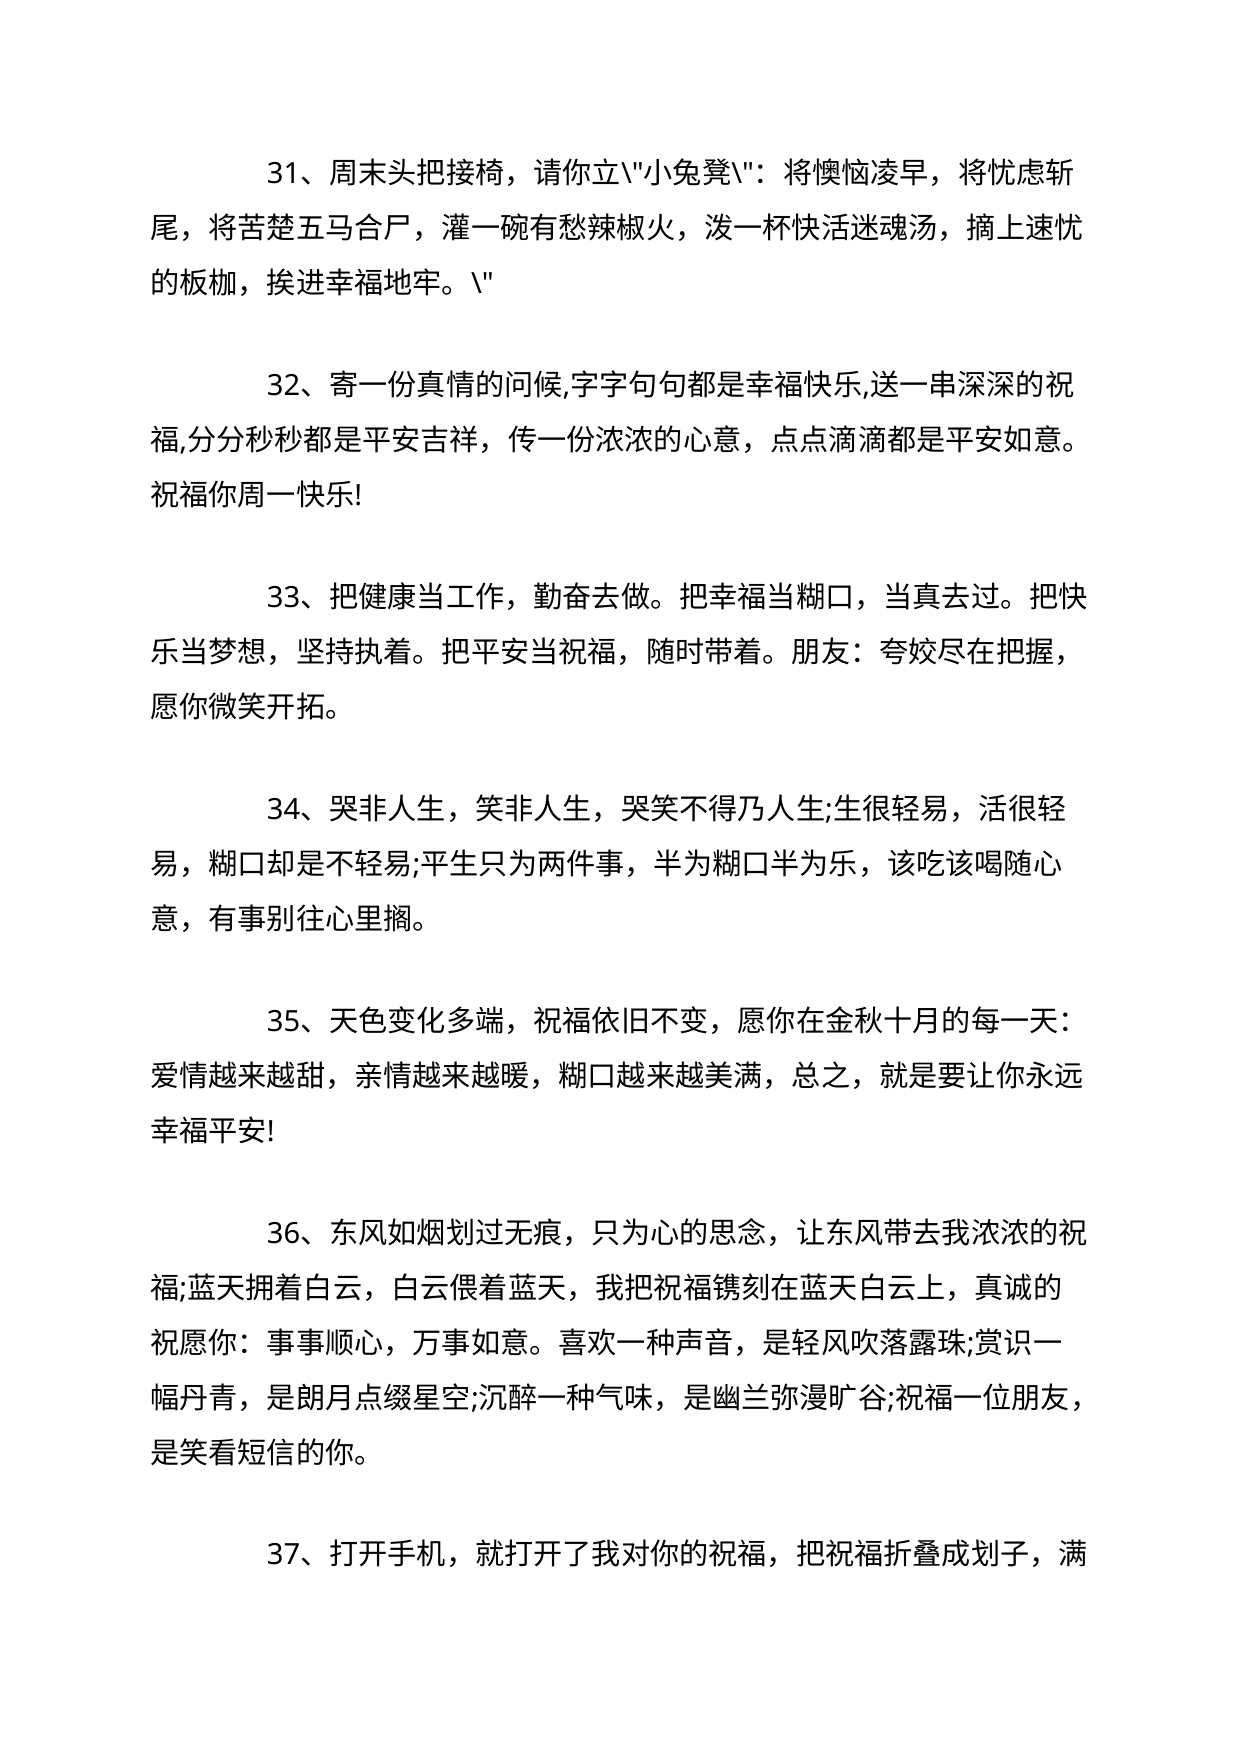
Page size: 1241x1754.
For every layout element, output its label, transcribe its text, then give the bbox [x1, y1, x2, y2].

text 34、哭非人生，笑非人生，哭笑不得乃人生;生很轻易，活很轻易，糊口却是不轻易;平生只为两件事，半为糊口半为乐，该吃该喝随心意，有事别往心里搁。 [150, 786, 1090, 938]
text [150, 1531, 1090, 1573]
text 35、天色变化多端，祝福依旧不变，愿你在金秋十月的每一天：爱情越来越甜，亲情越来越暖，糊口越来越美满，总之，就是要让你永远幸福平安! [150, 997, 1090, 1149]
text 31、周末头把接椅，请你立\"小兔凳\"：将懊恼凌早，将忧虑斩尾，将苦楚五马合尸，灌一碗有愁辣椒火，泼一杯快活迷魂汤，摘上速忧的板枷，挨进幸福地牢。\" [150, 150, 1090, 302]
text 33、把健康当工作，勤奋去做。把幸福当糊口，当真去过。把快乐当梦想，坚持执着。把平安当祝福，随时带着。朋友：夸姣尽在把握，愿你微笑开拓。 [150, 574, 1090, 726]
text 36、东风如烟划过无痕，只为心的思念，让东风带去我浓浓的祝福;蓝天拥着白云，白云偎着蓝天，我把祝福镌刻在蓝天白云上，真诚的祝愿你：事事顺心，万事如意。喜欢一种声音，是轻风吹落露珠;赏识一幅丹青，是朗月点缀星空;沉醉一种气味，是幽兰弥漫旷谷;祝福一位朋友，是笑看短信的你。 [150, 1209, 1090, 1471]
text 32、寄一份真情的问候,字字句句都是幸福快乐,送一串深深的祝福,分分秒秒都是平安吉祥，传一份浓浓的心意，点点滴滴都是平安如意。祝福你周一快乐! [150, 362, 1090, 514]
